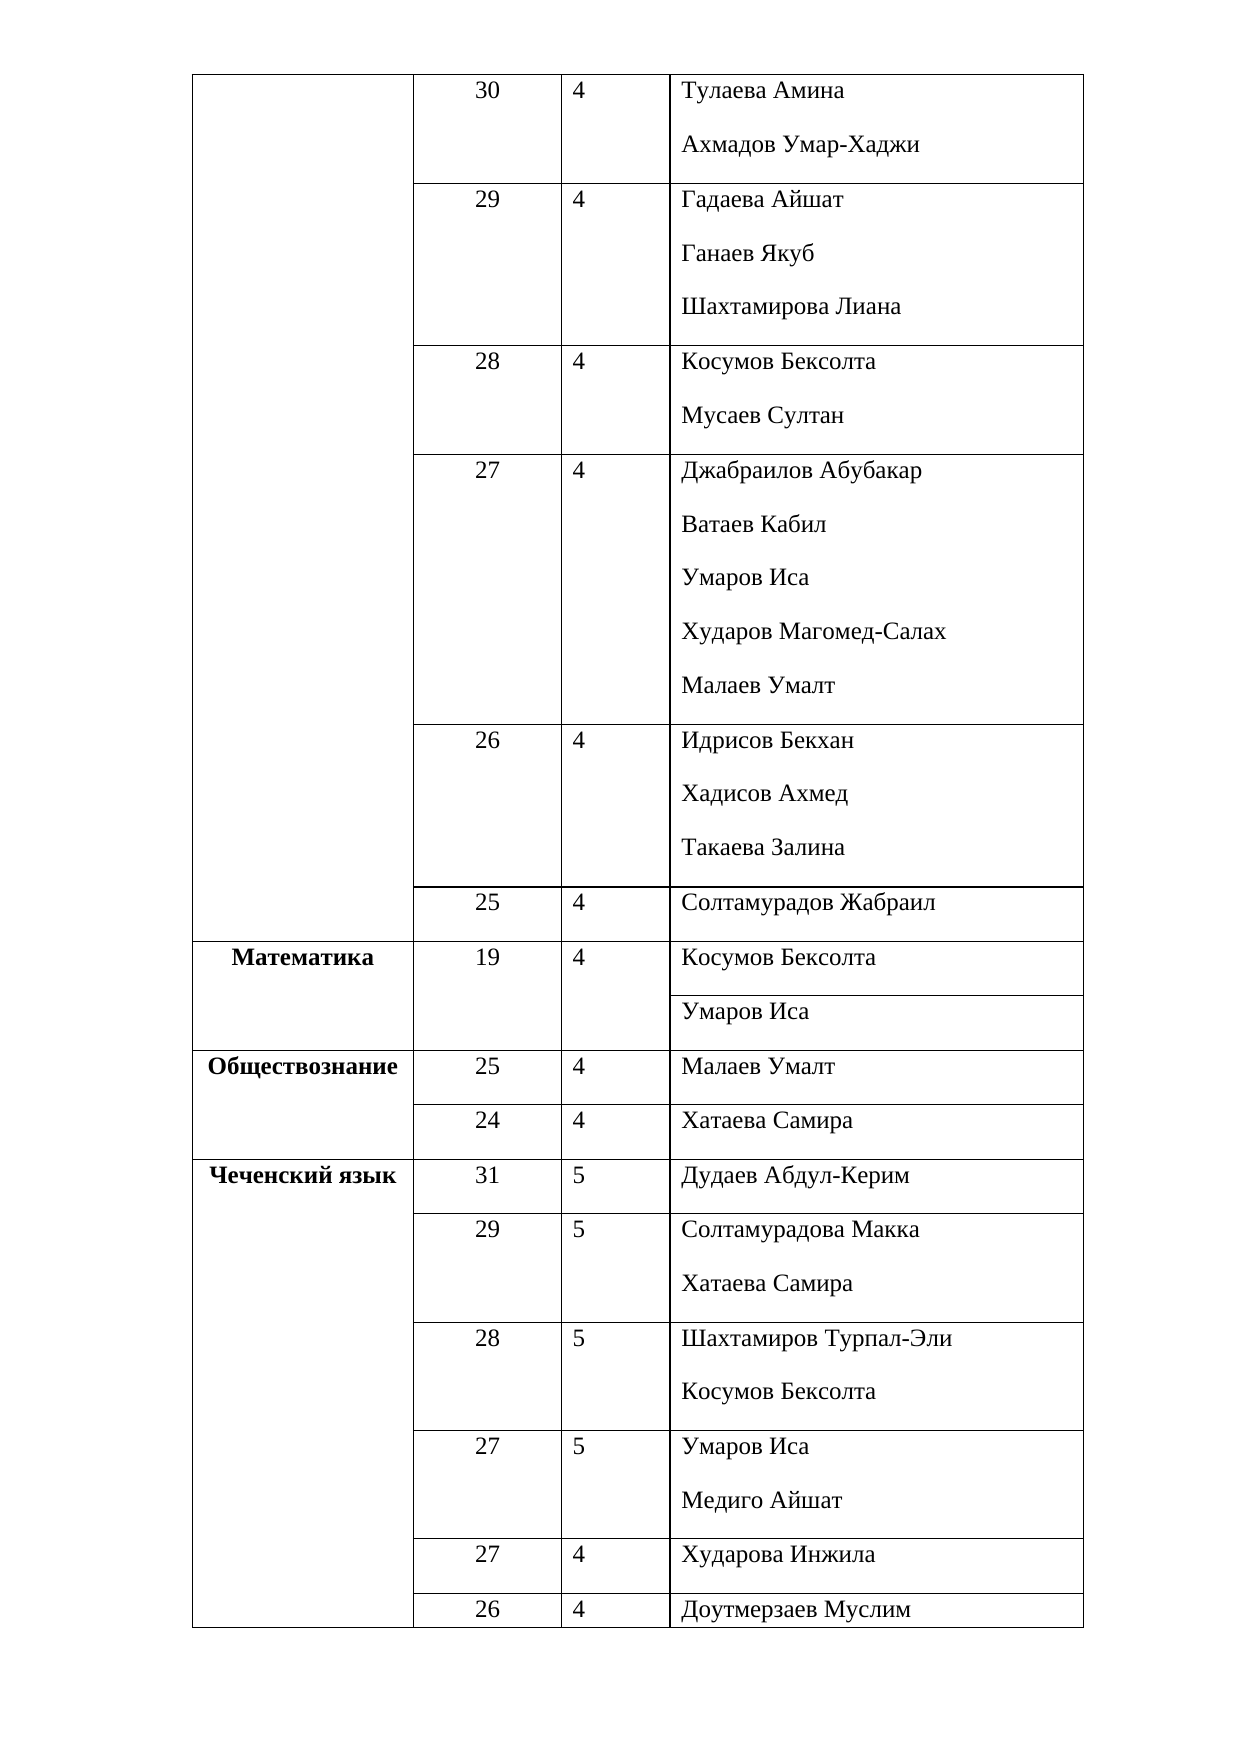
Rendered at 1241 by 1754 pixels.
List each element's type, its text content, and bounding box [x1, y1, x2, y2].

table_cell 4 [562, 1105, 669, 1159]
table_cell 5 [562, 1431, 669, 1538]
table_cell 29 [414, 184, 561, 345]
table_cell 31 [414, 1160, 561, 1213]
table_cell Джабраилов Абубакар Ватаев Кабил Умаров Иса Хударов Магомед-Салах Малаев Умалт [671, 455, 1083, 724]
table_cell 4 [562, 1051, 669, 1104]
table_cell Солтамурадов Жабраил [671, 888, 1083, 941]
table_cell Шахтамиров Турпал-Эли Косумов Бексолта [671, 1323, 1083, 1430]
table_cell 5 [562, 1214, 669, 1322]
table_cell 4 [562, 346, 669, 454]
table_cell 5 [562, 1323, 669, 1430]
table_cell 25 [414, 888, 561, 941]
table_cell Умаров Иса Медиго Айшат [671, 1431, 1083, 1538]
table_cell 30 [414, 75, 561, 183]
table_cell Обществознание [193, 1051, 413, 1159]
table_cell Косумов Бексолта [671, 942, 1083, 995]
table_cell 27 [414, 1431, 561, 1538]
table_cell Гадаева Айшат Ганаев Якуб Шахтамирова Лиана [671, 184, 1083, 345]
table_cell 29 [414, 1214, 561, 1322]
table_cell 4 [562, 888, 669, 941]
table_cell 27 [414, 455, 561, 724]
table_cell Идрисов Бекхан Хадисов Ахмед Такаева Залина [671, 725, 1083, 886]
table_cell 24 [414, 1105, 561, 1159]
table_cell Хатаева Самира [671, 1105, 1083, 1159]
table_cell Малаев Умалт [671, 1051, 1083, 1104]
table_cell Солтамурадова Макка Хатаева Самира [671, 1214, 1083, 1322]
table_cell Умаров Иса [671, 996, 1083, 1050]
table_cell 19 [414, 942, 561, 1050]
table_cell 4 [562, 1594, 669, 1627]
table_cell 28 [414, 1323, 561, 1430]
table_cell 4 [562, 1539, 669, 1593]
table_cell Чеченский язык [193, 1160, 413, 1627]
table_cell 4 [562, 75, 669, 183]
table_cell Математика [193, 942, 413, 1050]
table_cell 26 [414, 725, 561, 886]
table_cell Хударова Инжила [671, 1539, 1083, 1593]
table_cell 4 [562, 455, 669, 724]
table_cell Косумов Бексолта Мусаев Султан [671, 346, 1083, 454]
table_cell 5 [562, 1160, 669, 1213]
table_cell 25 [414, 1051, 561, 1104]
table_cell 26 [414, 1594, 561, 1627]
table_cell 4 [562, 725, 669, 886]
table_cell Дудаев Абдул-Керим [671, 1160, 1083, 1213]
table_cell 27 [414, 1539, 561, 1593]
table_cell 4 [562, 942, 669, 1050]
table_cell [671, 1594, 1083, 1627]
table_cell 28 [414, 346, 561, 454]
table_cell 4 [562, 184, 669, 345]
table_cell Тулаева Амина Ахмадов Умар-Хаджи [671, 75, 1083, 183]
